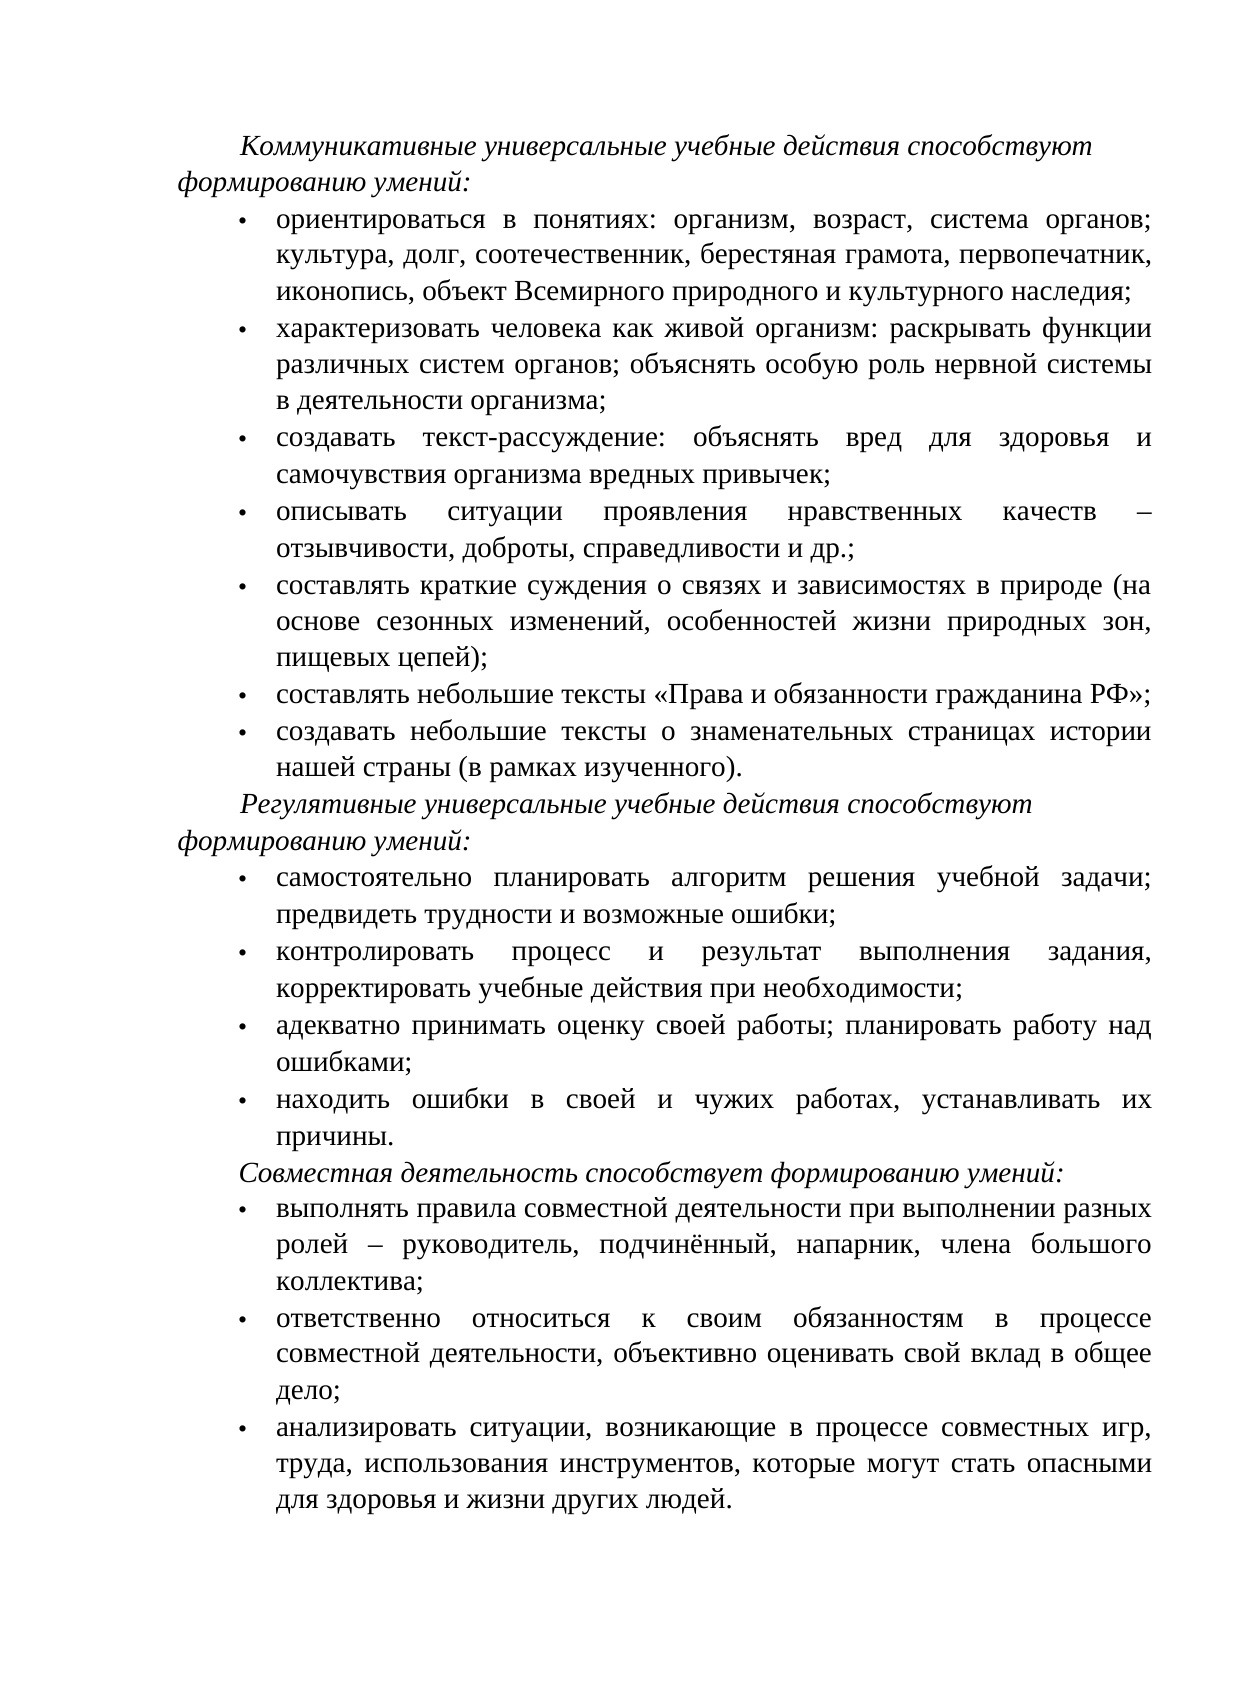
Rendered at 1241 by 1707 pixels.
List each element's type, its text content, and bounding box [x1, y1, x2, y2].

list адекватно принимать оценку своей работы; планировать работу над ошибками; [238, 1007, 1152, 1078]
list самостоятельно планировать алгоритм решения учебной задачи; предвидеть трудности и возможные ошибки; [238, 859, 1152, 931]
list находить ошибки в своей и чужих работах, устанавливать их причины. [238, 1081, 1152, 1152]
list контролировать процесс и результат выполнения задания, корректировать учебные действия при необходимости; [238, 933, 1152, 1005]
list анализировать ситуации, возникающие в процессе совместных игр, труда, использования инструментов, которые могут стать опасными для здоровья и жизни других людей. [238, 1409, 1152, 1516]
list создавать небольшие тексты о знаменательных страницах истории нашей страны (в рамках изученного). [238, 713, 1152, 784]
list выполнять правила совместной деятельности при выполнении разных ролей – руководитель, подчинённый, напарник, члена большого коллектива; [238, 1191, 1152, 1297]
list составлять краткие суждения о связях и зависимостях в природе (на основе сезонных изменений, особенностей жизни природных зон, пищевых цепей); [238, 567, 1152, 674]
text Коммуникативные универсальные учебные действия способствуют формированию умений: [177, 128, 1152, 199]
list ответственно относиться к своим обязанностям в процессе совместной деятельности, объективно оценивать свой вклад в общее дело; [238, 1300, 1152, 1407]
text Регулятивные универсальные учебные действия способствуют формированию умений: [177, 787, 1152, 857]
list характеризовать человека как живой организм: раскрывать функции различных систем органов; объяснять особую роль нервной системы в деятельности организма; [238, 310, 1152, 417]
list описывать ситуации проявления нравственных качеств – отзывчивости, доброты, справедливости и др.; [238, 493, 1152, 565]
list составлять небольшие тексты «Права и обязанности гражданина РФ»; [238, 677, 1152, 710]
text Совместная деятельность способствует формированию умений: [238, 1155, 1152, 1188]
list ориентироваться в понятиях: организм, возраст, система органов; культура, долг, соотечественник, берестяная грамота, первопечатник, иконопись, объект Всемирного природного и культурного наследия; [238, 201, 1152, 308]
list создавать текст-рассуждение: объяснять вред для здоровья и самочувствия организма вредных привычек; [238, 419, 1152, 491]
